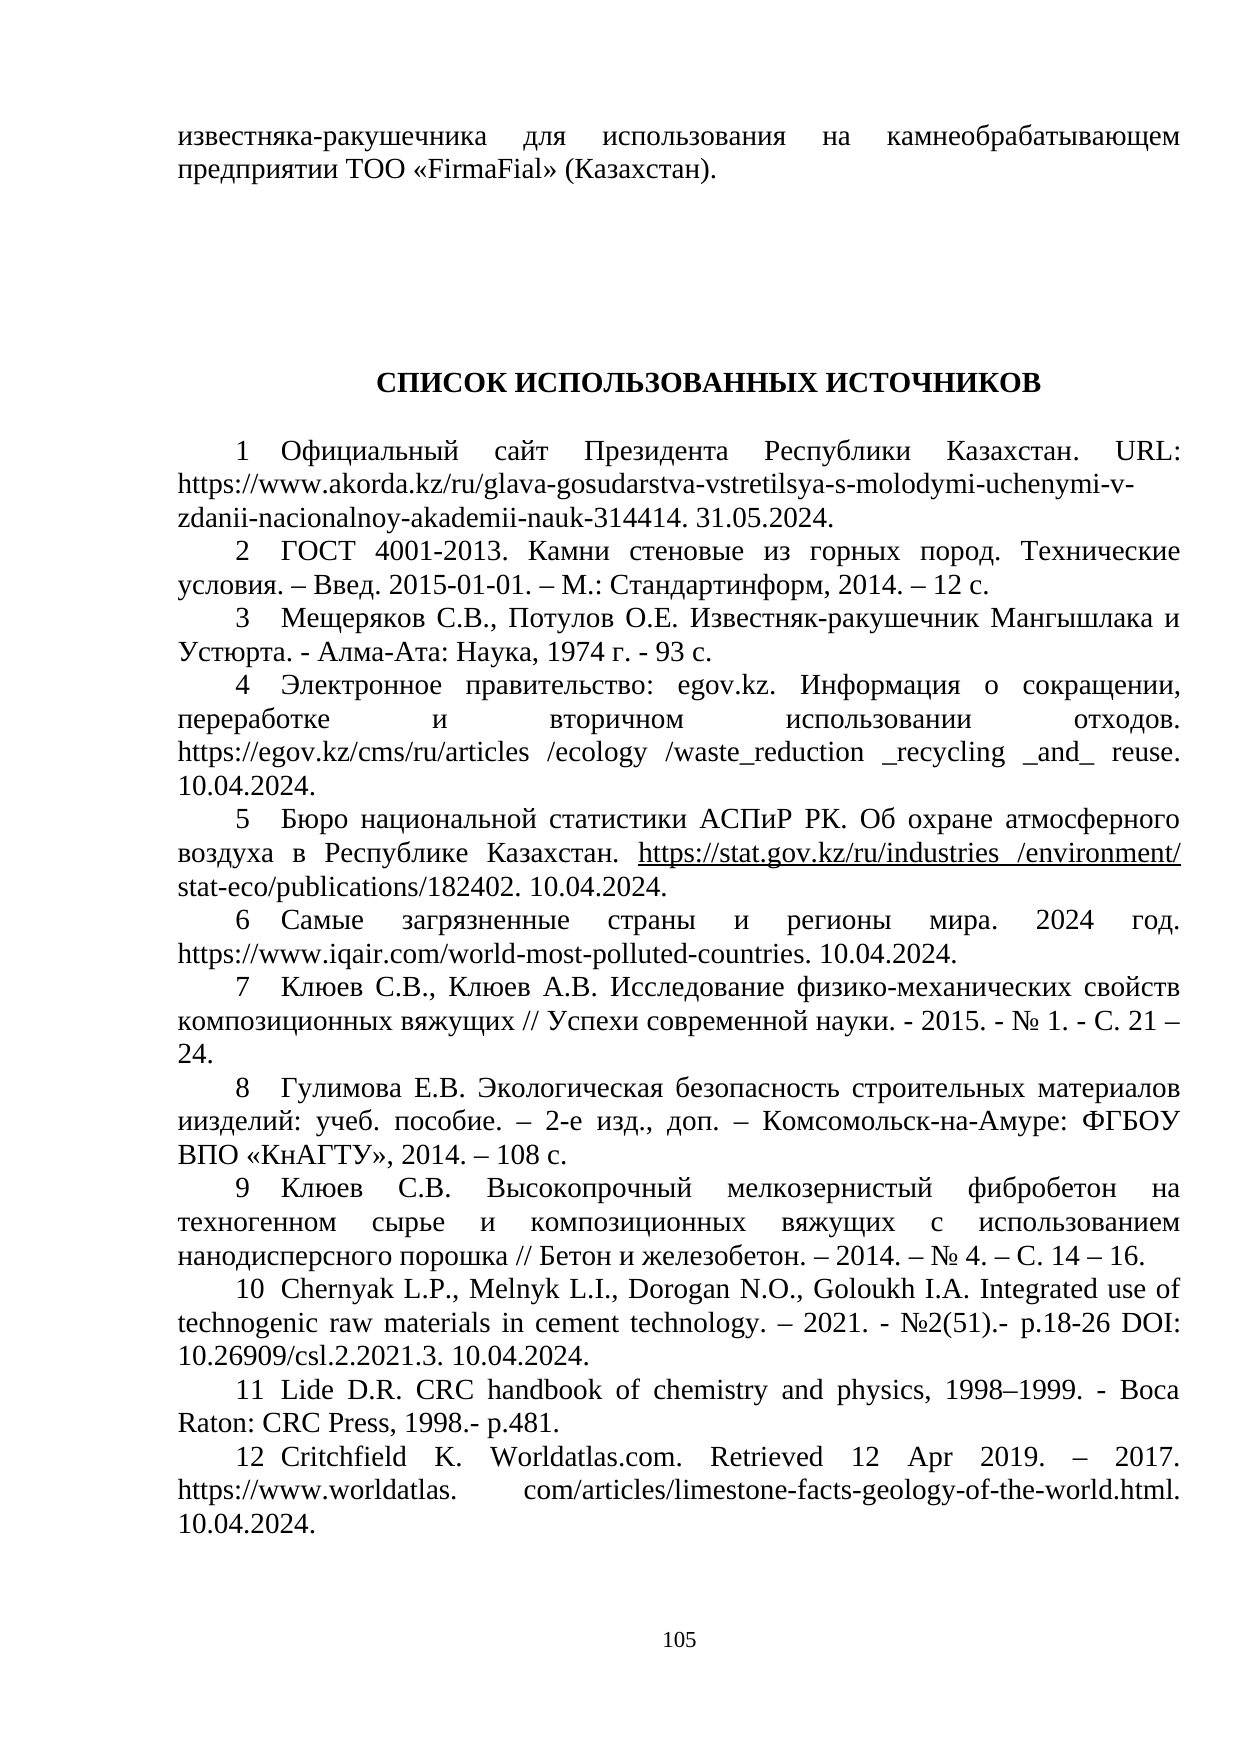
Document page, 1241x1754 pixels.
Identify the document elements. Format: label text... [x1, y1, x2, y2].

list Critchfield K. Worldatlas.com. Retrieved 12 Apr 2019. – 2017. https://www.worldatlas. com/articles/limestone-facts-geology-of-the-world.html. 10.04.2024. [177, 1439, 1181, 1539]
list ГОСТ 4001-2013. Камни стеновые из горных пород. Технические условия. – Введ. 2015-01-01. – М.: Стандартинформ, 2014. – 12 с. [177, 533, 1181, 600]
list Клюев С.В., Клюев А.В. Исследование физико-механических свойств композиционных вяжущих // Успехи современной науки. - 2015. - № 1. - С. 21 – 24. [177, 969, 1181, 1070]
list Мещеряков С.В., Потулов О.Е. Известняк-ракушечник Мангышлака и Устюрта. - Алма-Ата: Наука, 1974 г. - 93 с. [177, 600, 1181, 667]
text СПИСОК ИСПОЛЬЗОВАННЫХ ИСТОЧНИКОВ [177, 366, 1181, 399]
list Клюев С.В. Высокопрочный мелкозернистый фибробетон на техногенном сырье и композиционных вяжущих с использованием нанодисперсного порошка // Бетон и железобетон. – 2014. – № 4. – С. 14 – 16. [177, 1171, 1181, 1271]
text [177, 118, 1181, 185]
list Chernyak L.P., Melnyk L.I., Dorogan N.O., Goloukh I.A. Integrated use of technogenic raw materials in cement technology. – 2021. - №2(51).- р.18-26 DOI: 10.26909/csl.2.2021.3. 10.04.2024. [177, 1271, 1181, 1372]
list Гулимова Е.В. Экологическая безопасность строительных материалов иизделий: учеб. пособие. – 2-е изд., доп. – Комсомольск-на-Амуре: ФГБОУ ВПО «КнАГТУ», 2014. – 108 с. [177, 1070, 1181, 1171]
list Самые загрязненные страны и регионы мира. 2024 год. https://www.iqair.com/world-most-polluted-countries. 10.04.2024. [177, 902, 1181, 969]
list Бюро национальной статистики АСПиР РК. Об охране атмосферного воздуха в Республике Казахстан. https://stat.gov.kz/ru/industries /environment/ stat-eco/publications/182402. 10.04.2024. [177, 802, 1181, 902]
list Электронное правительство: egov.kz. Информация о сокращении, переработке и вторичном использовании отходов. https://egov.kz/cms/ru/articles /ecology /waste_reduction _recycling _and_ reuse. 10.04.2024. [177, 667, 1181, 802]
list Lide D.R. CRC handbook of chemistry and physics, 1998–1999. - Boca Raton: CRC Press, 1998.- р.481. [177, 1372, 1181, 1439]
list Официальный сайт Президента Республики Казахстан. URL: https://www.akorda.kz/ru/glava-gosudarstva-vstretilsya-s-molodymi-uchenymi-v-zdanii-nacionalnoy-akademii-nauk-314414. 31.05.2024. [177, 433, 1181, 533]
